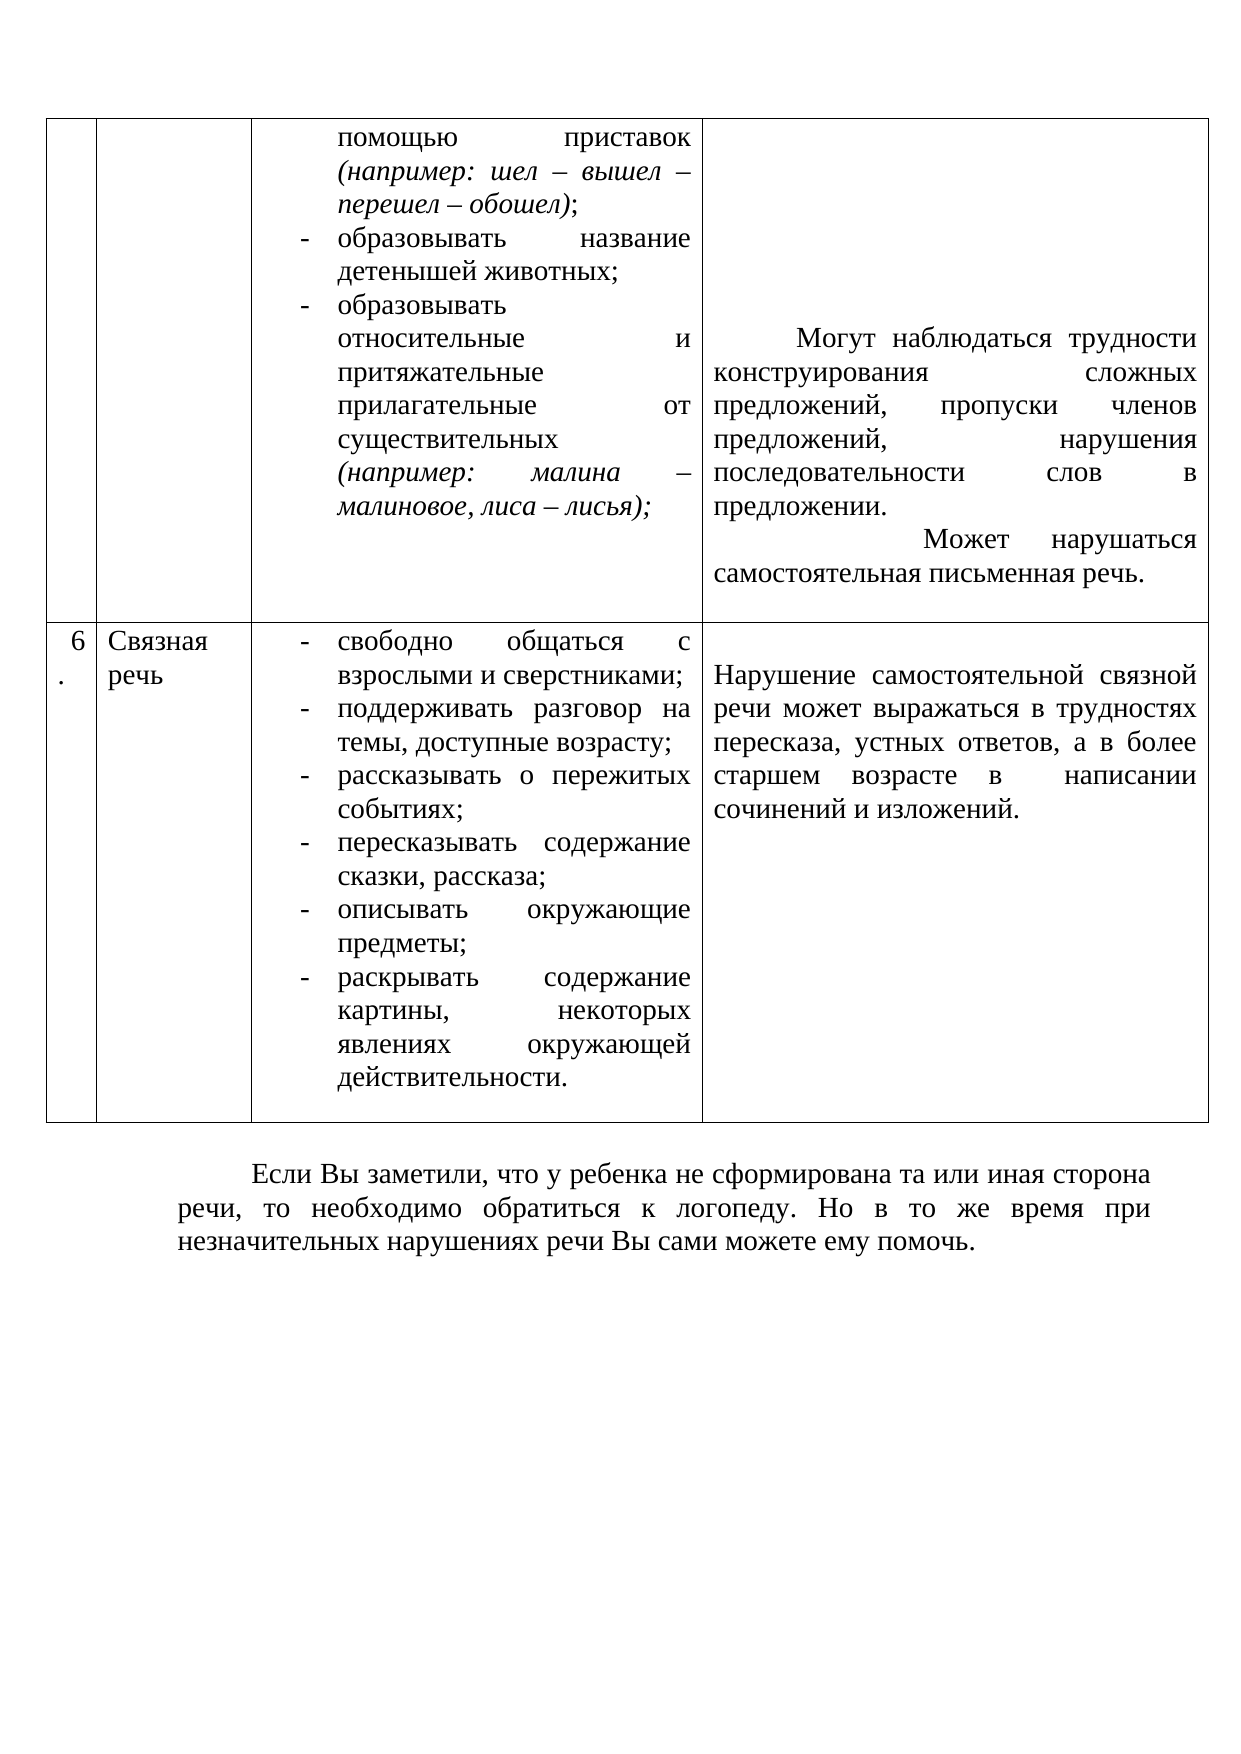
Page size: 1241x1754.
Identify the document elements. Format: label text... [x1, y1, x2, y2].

table_cell свободно общаться с взрослыми и сверстниками; поддерживать разговор на темы, доступные возрасту; рассказывать о пережитых событиях; пересказывать содержание сказки, рассказа; описывать окружающие предметы; раскрывать содержание картины, некоторых явлениях окружающей действительности. [252, 623, 702, 1122]
table_cell Нарушение самостоятельной связной речи может выражаться в трудностях пересказа, устных ответов, а в более старшем возрасте в написании сочинений и изложений. [703, 623, 1208, 1122]
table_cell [252, 119, 702, 622]
table_cell Связная речь [97, 623, 251, 1122]
table_cell 6. [47, 623, 96, 1122]
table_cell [97, 119, 251, 622]
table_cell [703, 119, 1208, 622]
table_cell 5. [47, 119, 96, 622]
text Если Вы заметили, что у ребенка не сформирована та или иная сторона речи, то необходимо обратиться к логопеду. Но в то же время при незначительных нарушениях речи Вы сами можете ему помочь. [177, 1156, 1152, 1257]
